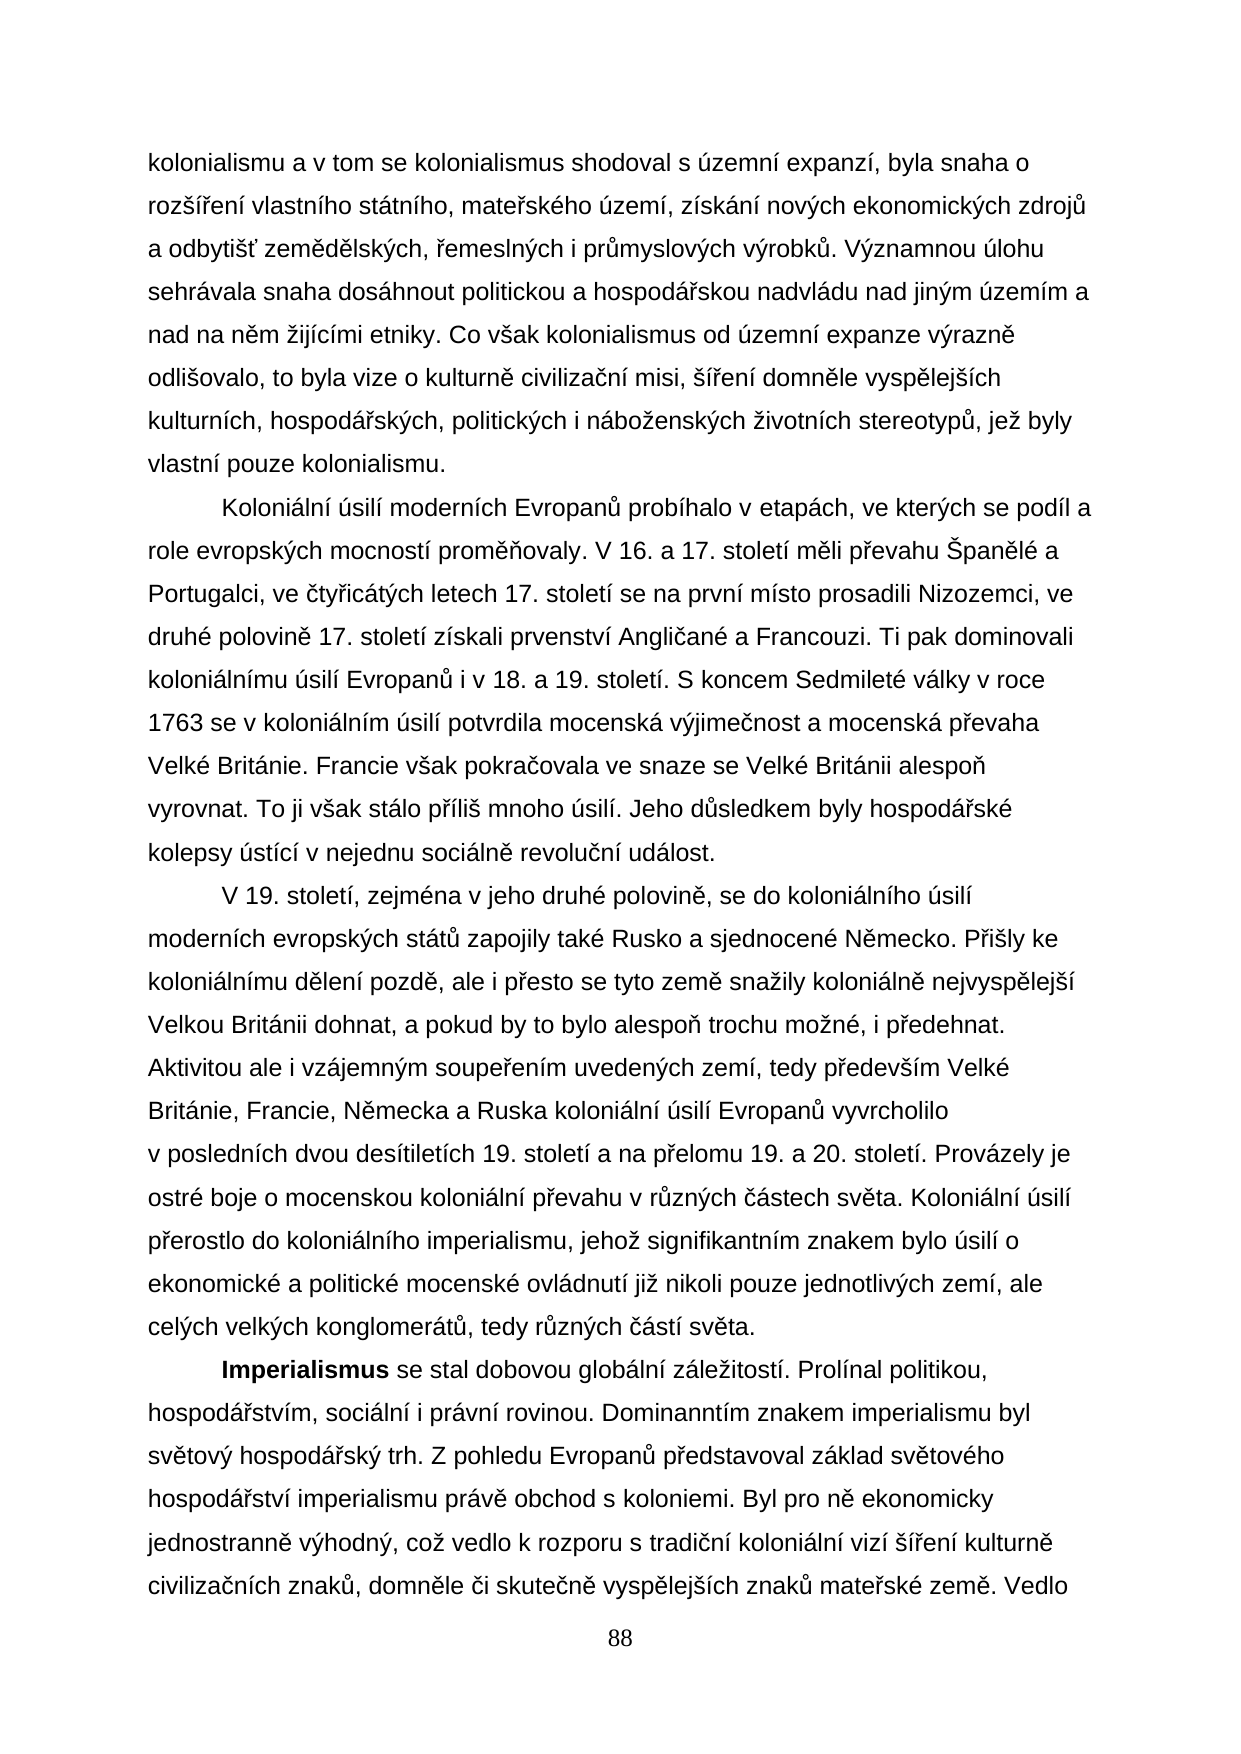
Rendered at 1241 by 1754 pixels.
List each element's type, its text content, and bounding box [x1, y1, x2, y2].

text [148, 1355, 1093, 1599]
text V 19. století, zejména v jeho druhé polovině, se do koloniálního úsilí moderních evropských států zapojily také Rusko a sjednocené Německo. Přišly ke koloniálnímu dělení pozdě, ale i přesto se tyto země snažily koloniálně nejvyspělejší Velkou Británii dohnat, a pokud by to bylo alespoň trochu možné, i předehnat. Aktivitou ale i vzájemným soupeřením uvedených zemí, tedy především Velké Británie, Francie, Německa a Ruska koloniální úsilí Evropanů vyvrcholilo v posledních dvou desítiletích 19. století a na přelomu 19. a 20. století. Provázely je ostré boje o mocenskou koloniální převahu v různých částech světa. Koloniální úsilí přerostlo do koloniálního imperialismu, jehož signifikantním znakem bylo úsilí o ekonomické a politické mocenské ovládnutí již nikoli pouze jednotlivých zemí, ale celých velkých konglomerátů, tedy různých částí světa. [148, 881, 1093, 1341]
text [148, 148, 1093, 478]
text Koloniální úsilí moderních Evropanů probíhalo v etapách, ve kterých se podíl a role evropských mocností proměňovaly. V 16. a 17. století měli převahu Španělé a Portugalci, ve čtyřicátých letech 17. století se na první místo prosadili Nizozemci, ve druhé polovině 17. století získali prvenství Angličané a Francouzi. Ti pak dominovali koloniálnímu úsilí Evropanů i v 18. a 19. století. S koncem Sedmileté války v roce 1763 se v koloniálním úsilí potvrdila mocenská výjimečnost a mocenská převaha Velké Británie. Francie však pokračovala ve snaze se Velké Británii alespoň vyrovnat. To ji však stálo příliš mnoho úsilí. Jeho důsledkem byly hospodářské kolepsy ústící v nejednu sociálně revoluční událost. [148, 493, 1093, 866]
